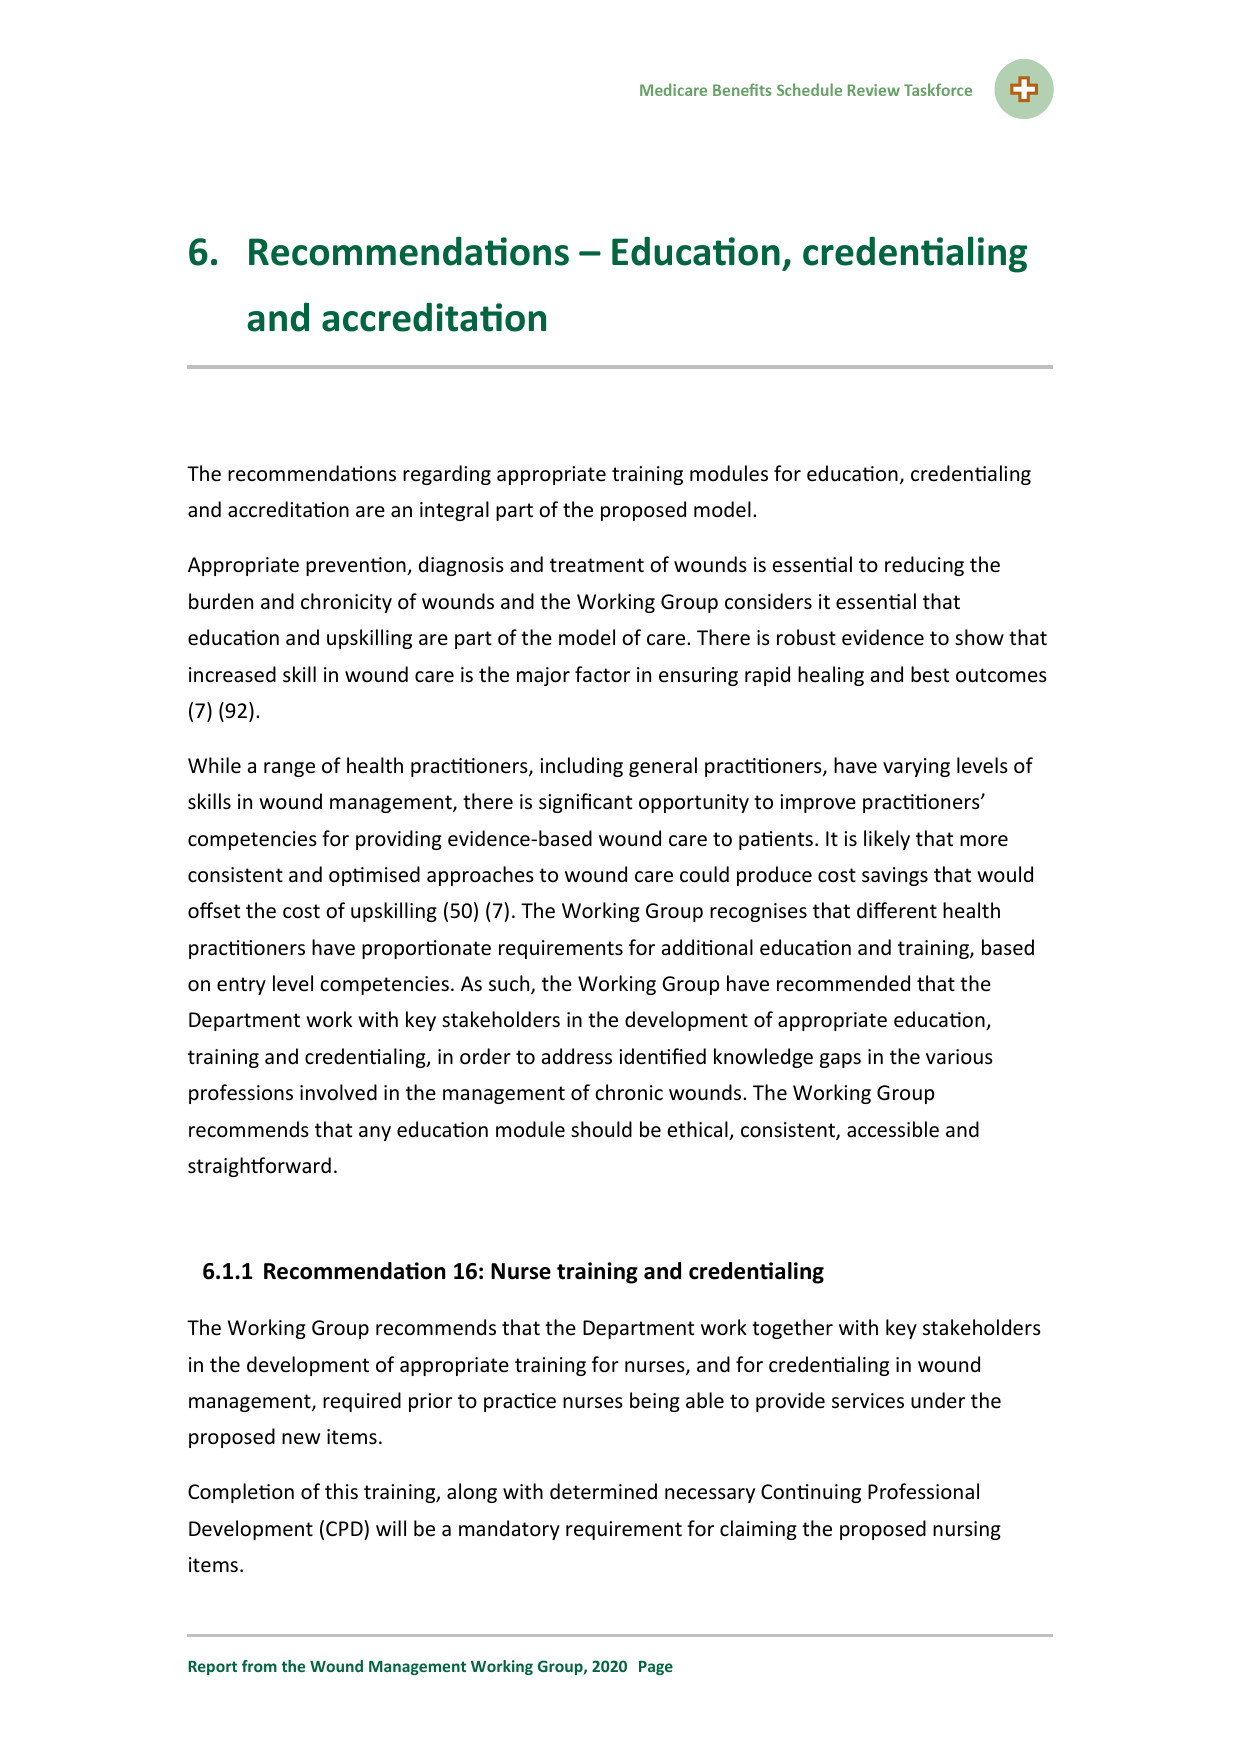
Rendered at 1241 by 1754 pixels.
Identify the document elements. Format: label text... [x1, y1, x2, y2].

text Completion of this training, along with determined necessary Continuing Professional Development (CPD) will be a mandatory requirement for claiming the proposed nursing items. [187, 1477, 1053, 1578]
subtitle Recommendations – Education, credentialing and accreditation [187, 225, 1053, 365]
picture [0, 0, 1241, 121]
text Appropriate prevention, diagnosis and treatment of wounds is essential to reducing the burden and chronicity of wounds and the Working Group considers it essential that education and upskilling are part of the model of care. There is robust evidence to show that increased skill in wound care is the major factor in ensuring rapid healing and best outcomes. [187, 551, 1053, 724]
text The recommendations regarding appropriate training modules for education, credentialing and accreditation are an integral part of the proposed model. [187, 459, 1053, 523]
subtitle Recommendation 16: Nurse training and credentialing [202, 1255, 1053, 1286]
text While a range of health practitioners, including general practitioners, have varying levels of skills in wound management, there is significant opportunity to improve practitioners’ competencies for providing evidence-based wound care to patients. It is likely that more consistent and optimised approaches to wound care could produce cost savings that would offset the cost of upskilling. The Working Group recognises that different health practitioners have proportionate requirements for additional education and training, based on entry level competencies. As such, the Working Group have recommended that the Department work with key stakeholders in the development of appropriate education, training and credentialing, in order to address identified knowledge gaps in the various professions involved in the management of chronic wounds. The Working Group recommends that any education module should be ethical, consistent, accessible and straightforward. [187, 751, 1053, 1179]
text The Working Group recommends that the Department work together with key stakeholders in the development of appropriate training for nurses, and for credentialing in wound management, required prior to practice nurses being able to provide services under the proposed new items. [187, 1313, 1053, 1450]
